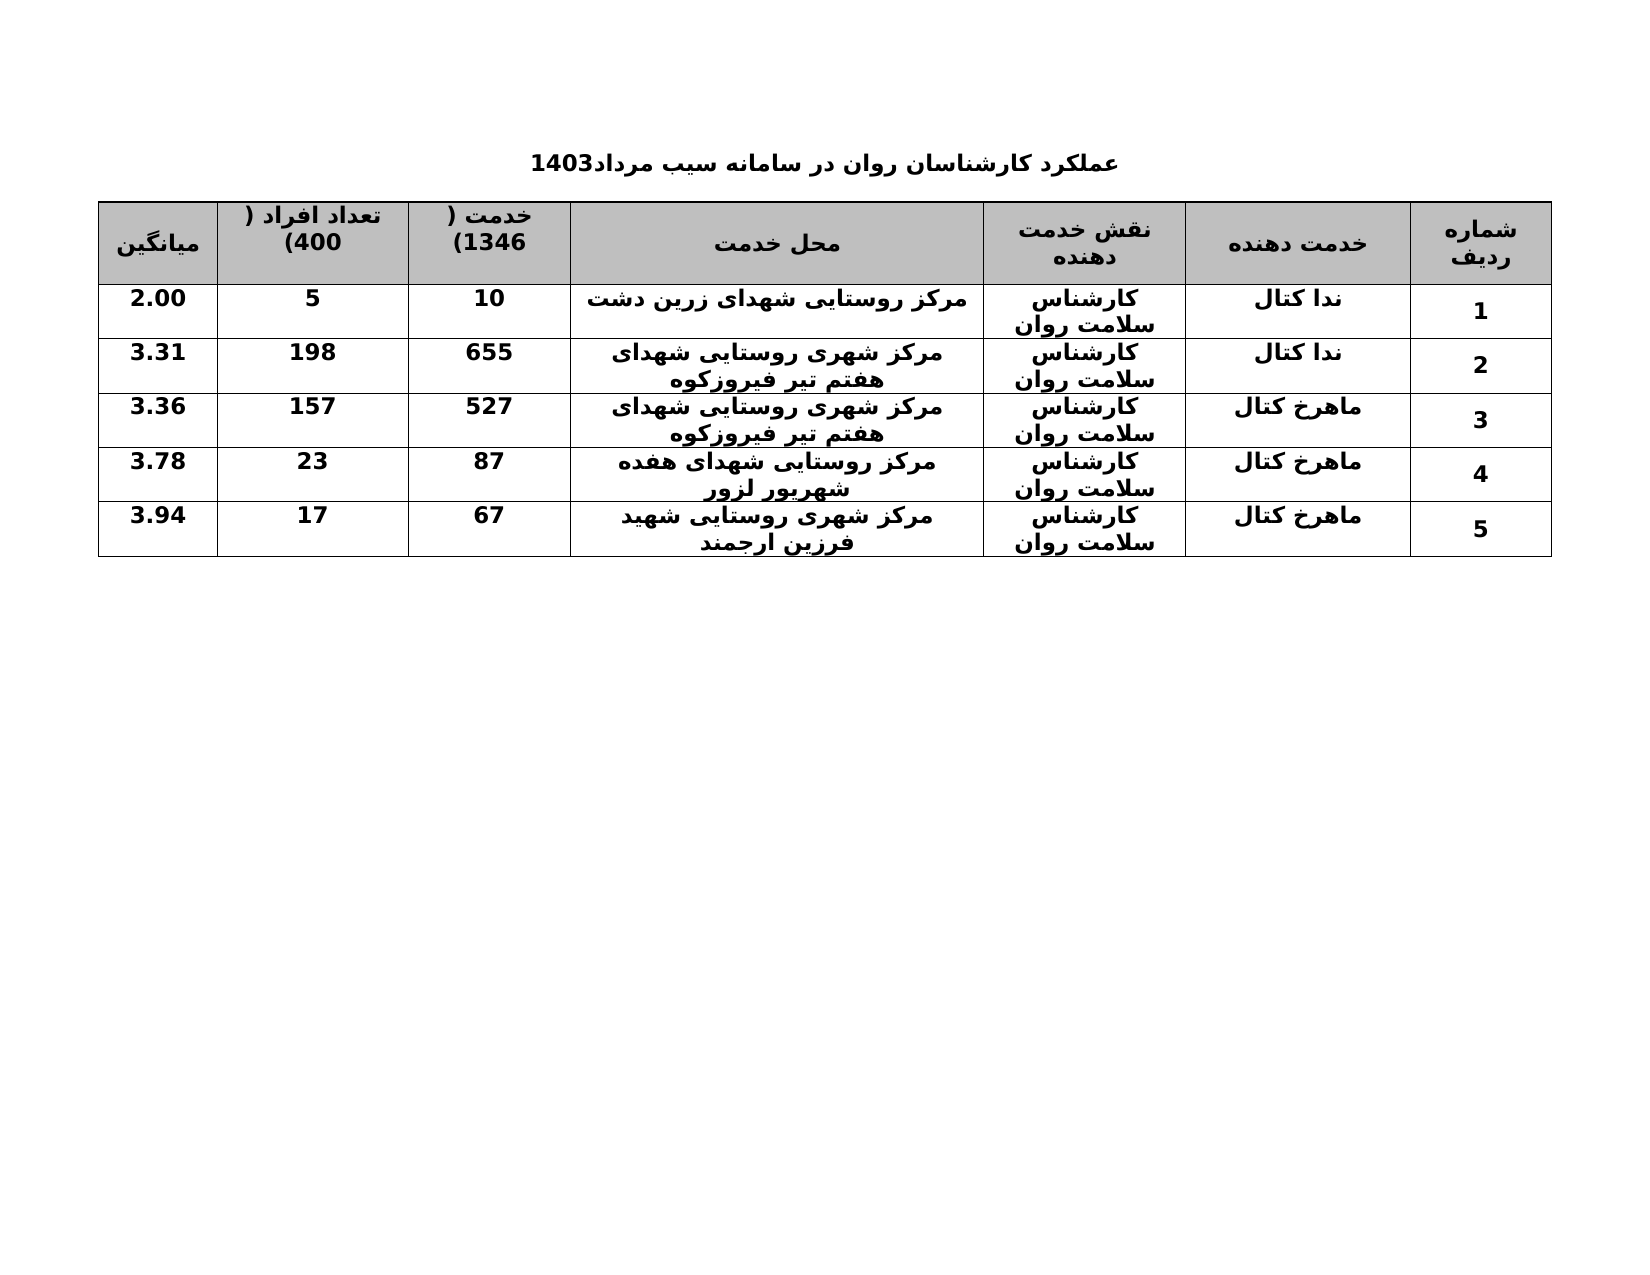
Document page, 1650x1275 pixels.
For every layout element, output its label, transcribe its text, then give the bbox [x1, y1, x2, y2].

table_cell 5 [218, 285, 408, 338]
table_cell 3.94 [99, 502, 217, 556]
table_header خدمت (1346) [409, 203, 570, 284]
table_header نقش خدمت دهنده [984, 203, 1185, 284]
table_cell 87 [409, 448, 570, 501]
table_cell 4 [1411, 448, 1551, 501]
table_cell مرکز روستایی شهدای هفده شهریور لزور [571, 448, 983, 501]
table_cell ماهرخ كتال [1186, 394, 1410, 447]
table_header میانگین [99, 203, 217, 284]
table_cell 2.00 [99, 285, 217, 338]
table_cell 17 [218, 502, 408, 556]
table_cell مرکز شهری روستایی شهدای هفتم تیر فیروزکوه [571, 394, 983, 447]
table_cell 3.36 [99, 394, 217, 447]
table_cell کارشناس سلامت روان [984, 448, 1185, 501]
text عملکرد کارشناسان روان در سامانه سیب مرداد1403 [150, 150, 1500, 177]
table_cell 23 [218, 448, 408, 501]
table_cell 5 [1411, 502, 1551, 556]
table_cell ماهرخ كتال [1186, 448, 1410, 501]
table_cell 2 [1411, 339, 1551, 393]
table_cell ندا كتال [1186, 285, 1410, 338]
table_cell 157 [218, 394, 408, 447]
table_header تعداد افراد (400) [218, 203, 408, 284]
table_cell 3.31 [99, 339, 217, 393]
table_cell ندا كتال [1186, 339, 1410, 393]
table_cell 10 [409, 285, 570, 338]
table_cell ماهرخ كتال [1186, 502, 1410, 556]
table_cell مرکز شهری روستایی شهدای هفتم تیر فیروزکوه [571, 339, 983, 393]
table_cell کارشناس سلامت روان [984, 339, 1185, 393]
table_cell مرکز روستایی شهدای زرین دشت [571, 285, 983, 338]
table_cell 527 [409, 394, 570, 447]
table_header خدمت دهنده [1186, 203, 1410, 284]
table_cell کارشناس سلامت روان [984, 394, 1185, 447]
table_cell کارشناس سلامت روان [984, 502, 1185, 556]
table_cell 3 [1411, 394, 1551, 447]
table_cell 655 [409, 339, 570, 393]
table_cell 3.78 [99, 448, 217, 501]
table_header شماره ردیف [1411, 203, 1551, 284]
table_cell کارشناس سلامت روان [984, 285, 1185, 338]
table_cell 1 [1411, 285, 1551, 338]
table_header محل خدمت [571, 203, 983, 284]
table_cell مرکز شهری روستایی شهید فرزین ارجمند [571, 502, 983, 556]
table_cell 198 [218, 339, 408, 393]
table_cell 67 [409, 502, 570, 556]
